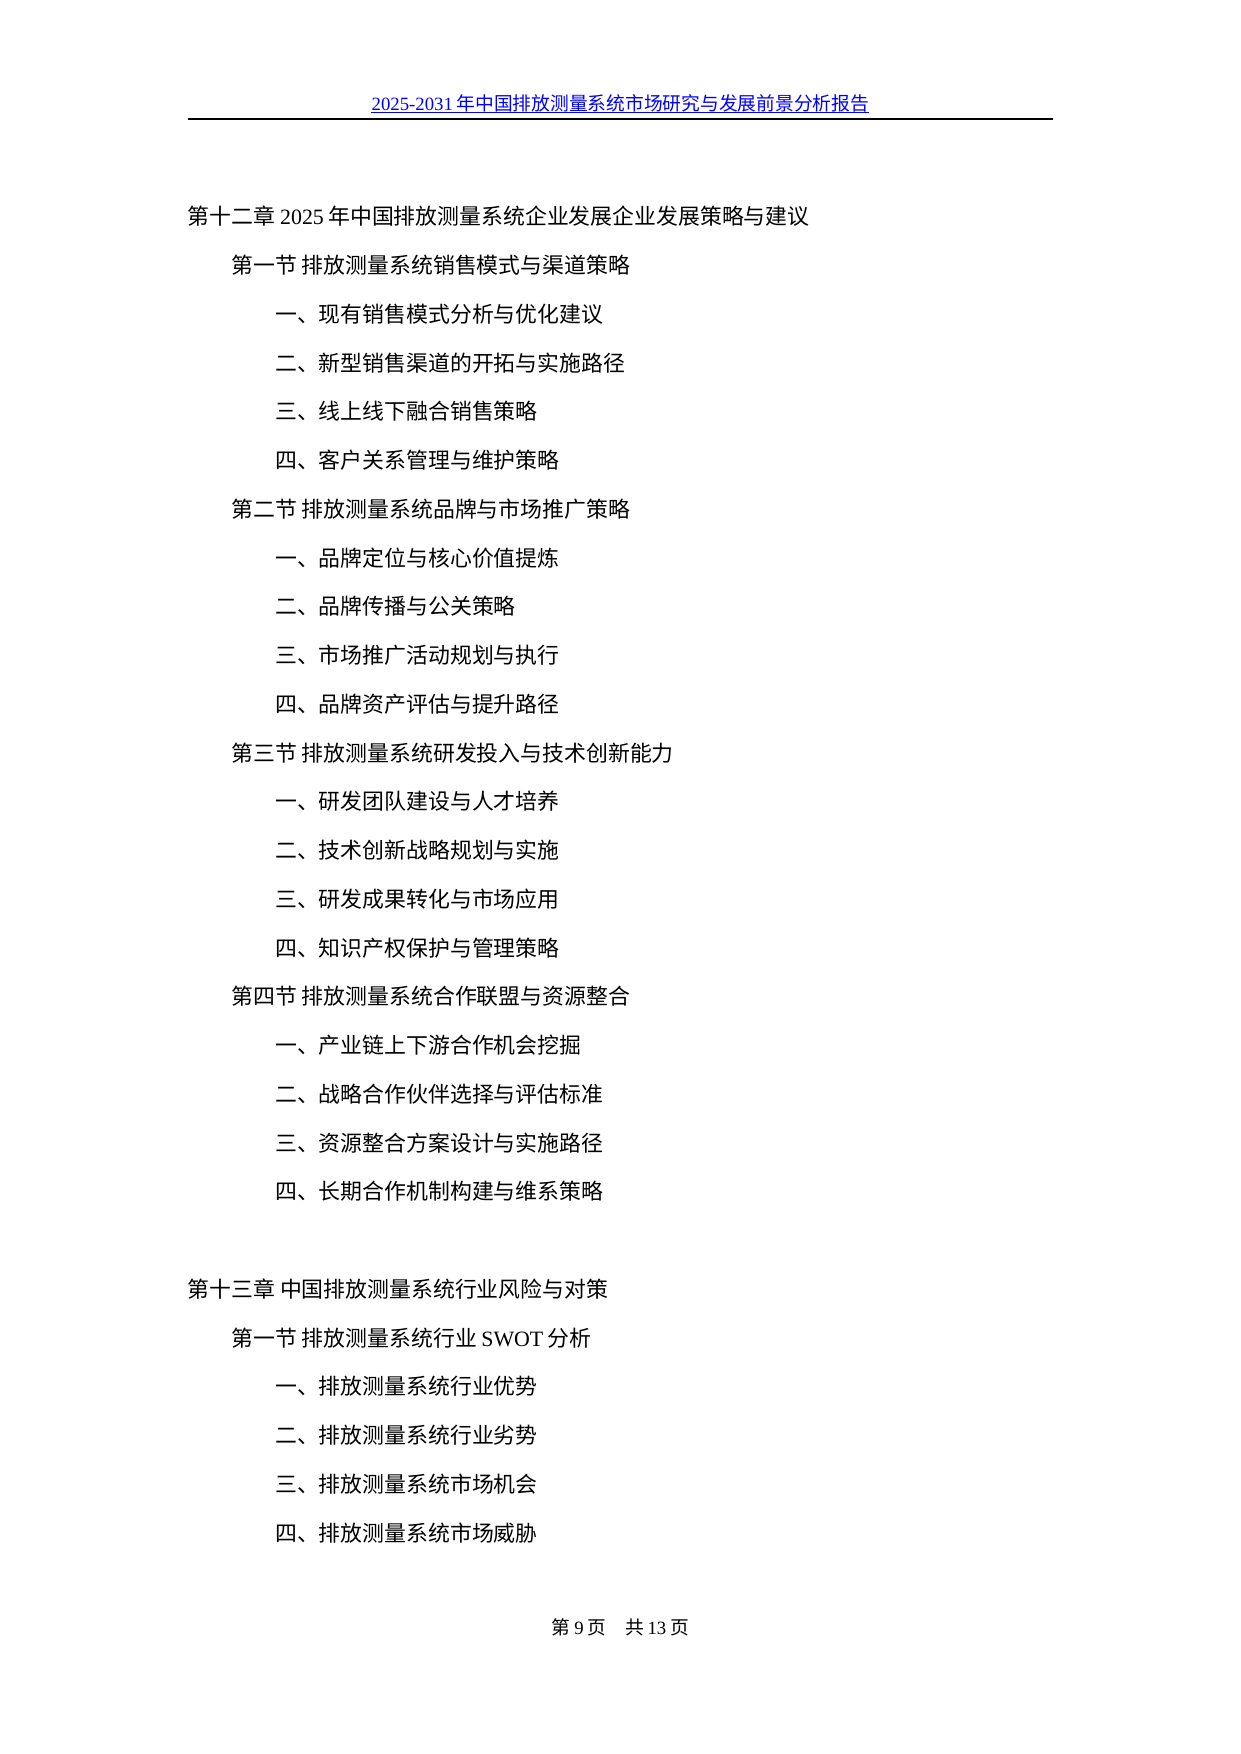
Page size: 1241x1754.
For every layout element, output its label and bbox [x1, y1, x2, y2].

text [187, 150, 1053, 1548]
